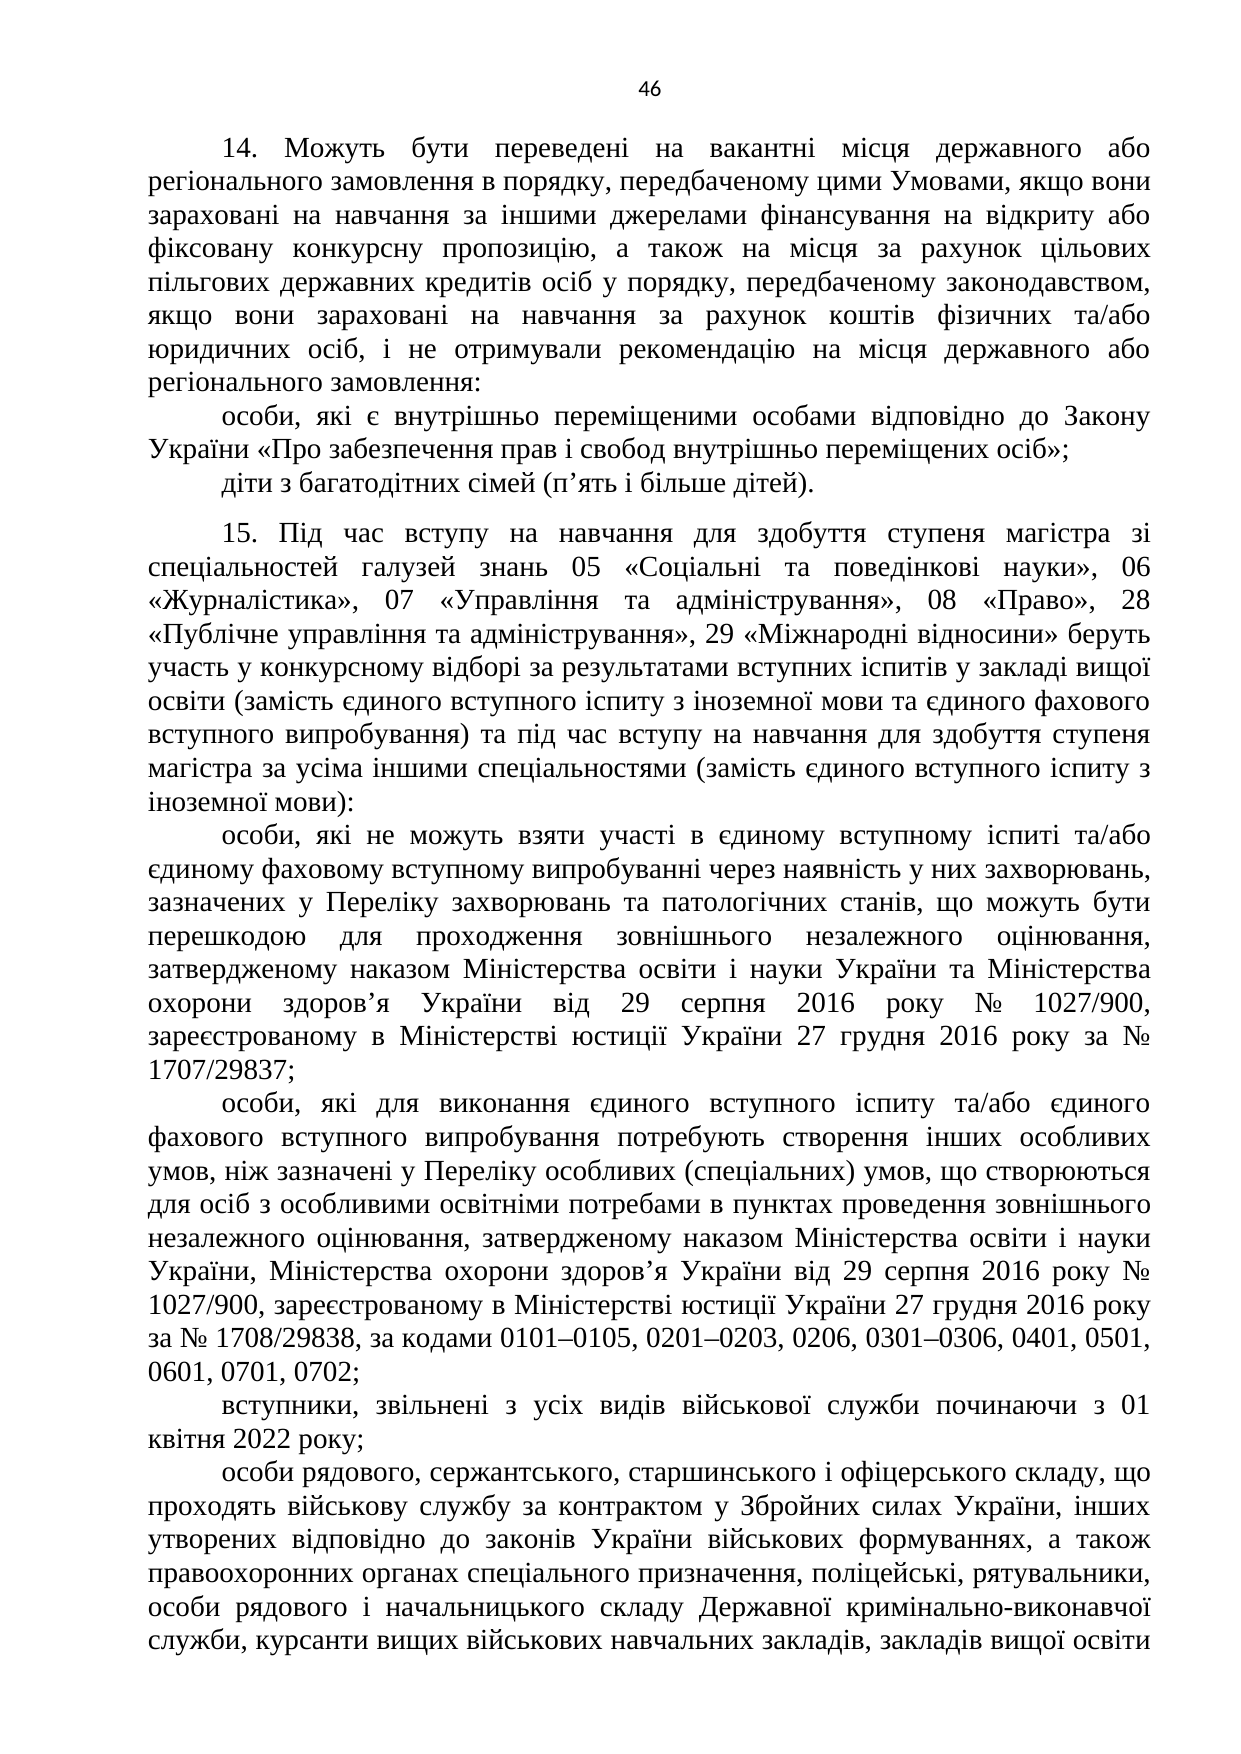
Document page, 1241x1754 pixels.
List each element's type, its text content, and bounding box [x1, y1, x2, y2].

text особи, які для виконання єдиного вступного іспиту та/або єдиного фахового вступного випробування потребують створення інших особливих умов, ніж зазначені у Переліку особливих (спеціальних) умов, що створюються для осіб з особливими освітніми потребами в пунктах проведення зовнішнього незалежного оцінювання, затвердженому наказом Міністерства освіти і науки України, Міністерства охорони здоров’я України від 29 серпня 2016 року № 1027/900, зареєстрованому в Міністерстві юстиції України 27 грудня 2016 року за № 1708/29838, за кодами 0101–0105, 0201–0203, 0206, 0301–0306, 0401, 0501, 0601, 0701, 0702; [148, 1086, 1152, 1387]
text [148, 1454, 1152, 1656]
text особи, які не можуть взяти участі в єдиному вступному іспиті та/або єдиному фаховому вступному випробуванні через наявність у них захворювань, зазначених у Переліку захворювань та патологічних станів, що можуть бути перешкодою для проходження зовнішнього незалежного оцінювання, затвердженому наказом Міністерства освіти і науки України та Міністерства охорони здоров’я України від 29 серпня 2016 року № 1027/900, зареєстрованому в Міністерстві юстиції України 27 грудня 2016 року за № 1707/29837; [148, 817, 1152, 1086]
text особи, які є внутрішньо переміщеними особами відповідно до Закону України «Про забезпечення прав і свобод внутрішньо переміщених осіб»; [148, 398, 1152, 465]
text 15. Під час вступу на навчання для здобуття ступеня магістра зі спеціальностей галузей знань 05 «Соціальні та поведінкові науки», 06 «Журналістика», 07 «Управління та адміністрування», 08 «Право», 28 «Публічне управління та адміністрування», 29 «Міжнародні відносини» беруть участь у конкурсному відборі за результатами вступних іспитів у закладі вищої освіти (замість єдиного вступного іспиту з іноземної мови та єдиного фахового вступного випробування) та під час вступу на навчання для здобуття ступеня магістра за усіма іншими спеціальностями (замість єдиного вступного іспиту з іноземної мови): [148, 515, 1152, 817]
text вступники, звільнені з усіх видів військової служби починаючи з 01 квітня 2022 року; [148, 1387, 1152, 1454]
text 14. Можуть бути переведені на вакантні місця державного або регіонального замовлення в порядку, передбаченому цими Умовами, якщо вони зараховані на навчання за іншими джерелами фінансування на відкриту або фіксовану конкурсну пропозицію, а також на місця за рахунок цільових пільгових державних кредитів осіб у порядку, передбаченому законодавством, якщо вони зараховані на навчання за рахунок коштів фізичних та/або юридичних осіб, і не отримували рекомендацію на місця державного або регіонального замовлення: [148, 130, 1152, 398]
text діти з багатодітних сімей (п’ять і більше дітей). [148, 465, 1152, 499]
